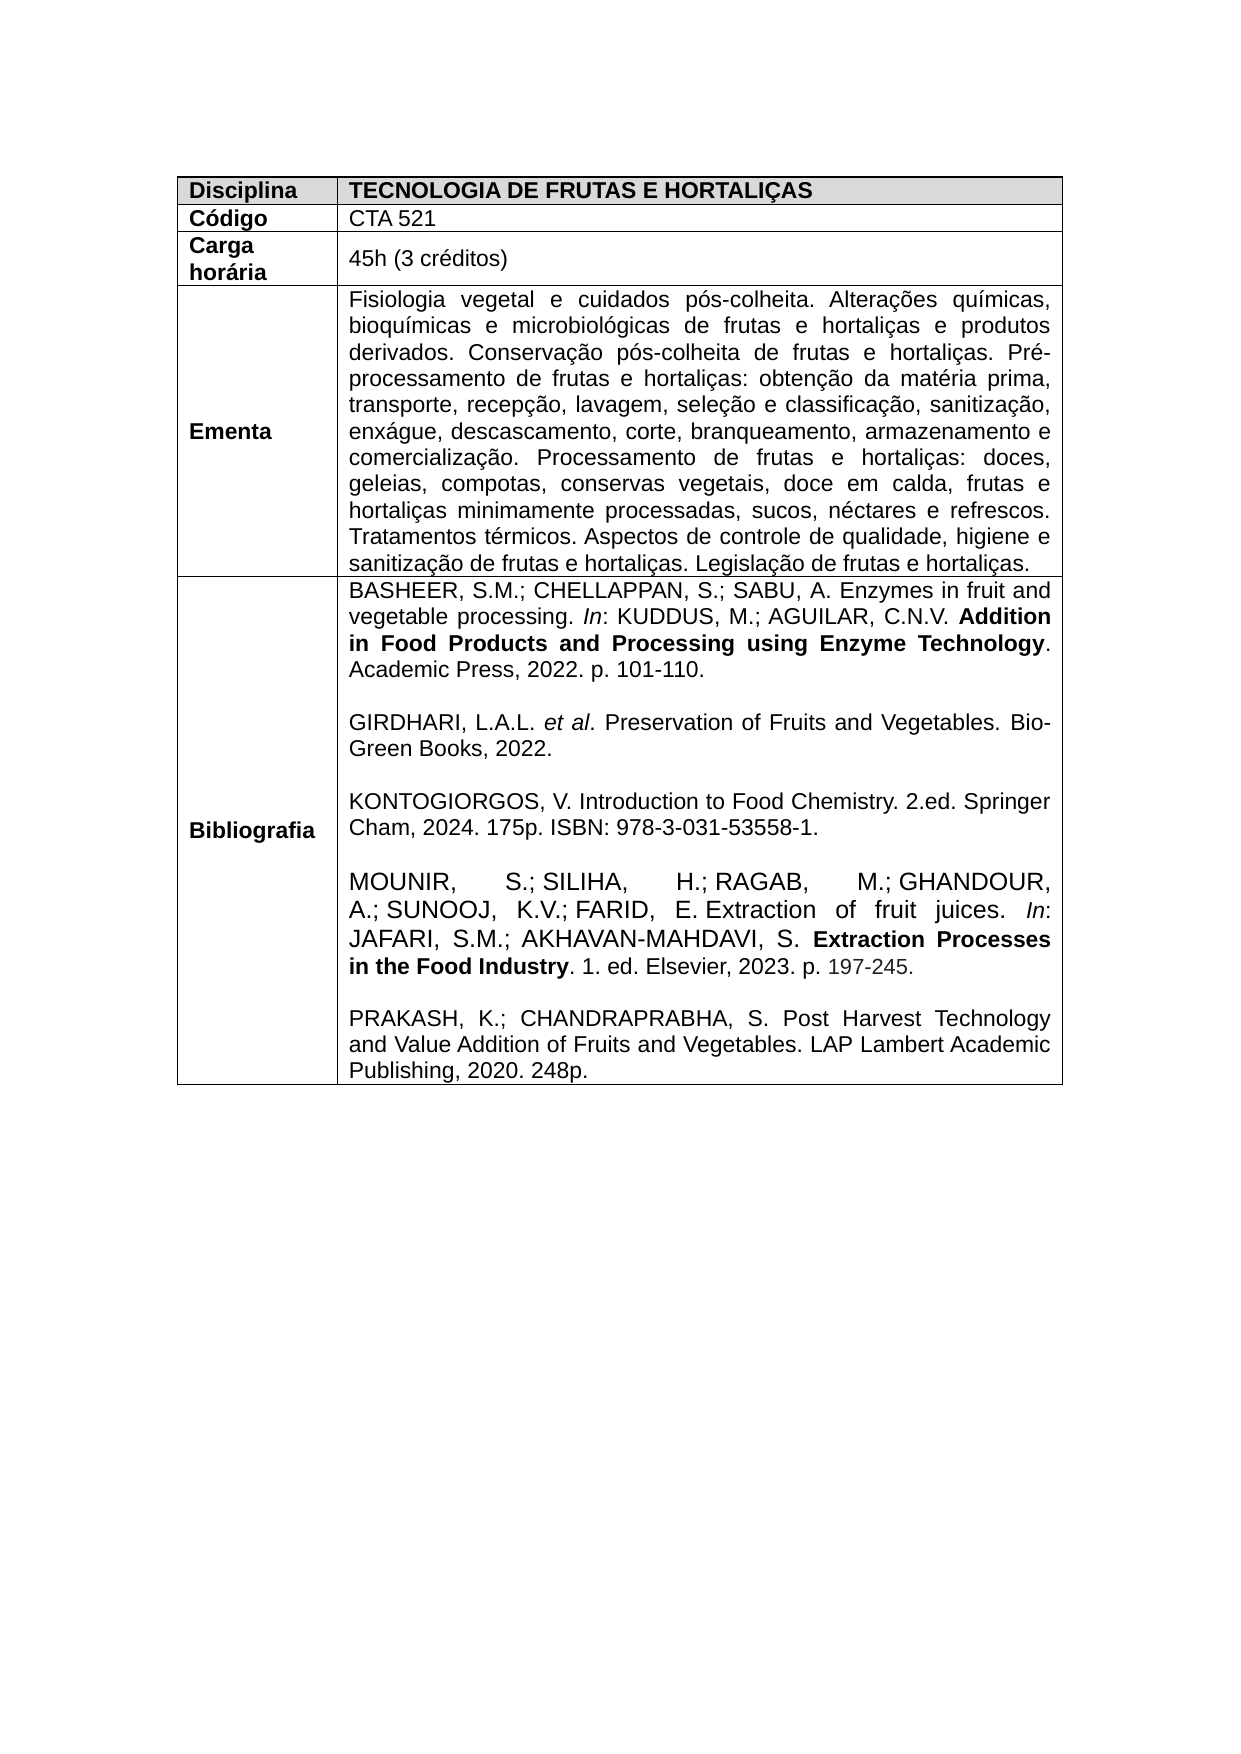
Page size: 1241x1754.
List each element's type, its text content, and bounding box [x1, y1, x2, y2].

table_cell Bibliografia [178, 577, 337, 1084]
table_cell BASHEER, S.M.; CHELLAPPAN, S.; SABU, A. Enzymes in fruit and vegetable processing. In: KUDDUS, M.; AGUILAR, C.N.V. Addition in Food Products and Processing using Enzyme Technology. Academic Press, 2022. p. 101-110. GIRDHARI, L.A.L. et al. Preservation of Fruits and Vegetables. Bio-Green Books, 2022. KONTOGIORGOS, V. Introduction to Food Chemistry. 2.ed. Springer Cham, 2024. 175p. ISBN: 978-3-031-53558-1. MOUNIR, S.; SILIHA, H.; RAGAB, M.; GHANDOUR, A.; SUNOOJ, K.V.; FARID, E. Extraction of fruit juices. In: JAFARI, S.M.; AKHAVAN-MAHDAVI, S. Extraction Processes in the Food Industry. 1. ed. Elsevier, 2023. p. 197-245. PRAKASH, K.; CHANDRAPRABHA, S. Post Harvest Technology and Value Addition of Fruits and Vegetables. LAP Lambert Academic Publishing, 2020. 248p. [338, 577, 1062, 1084]
table_cell Código [178, 205, 337, 231]
table_cell 45h (3 créditos) [338, 232, 1062, 285]
table_header TECNOLOGIA DE FRUTAS E HORTALIÇAS [338, 178, 1062, 204]
table_cell Ementa [178, 286, 337, 576]
table_cell Carga horária [178, 232, 337, 285]
table_header Disciplina [178, 178, 337, 204]
table_cell Fisiologia vegetal e cuidados pós-colheita. Alterações químicas, bioquímicas e microbiológicas de frutas e hortaliças e produtos derivados. Conservação pós-colheita de frutas e hortaliças. Pré-processamento de frutas e hortaliças: obtenção da matéria prima, transporte, recepção, lavagem, seleção e classificação, sanitização, enxágue, descascamento, corte, branqueamento, armazenamento e comercialização. Processamento de frutas e hortaliças: doces, geleias, compotas, conservas vegetais, doce em calda, frutas e hortaliças minimamente processadas, sucos, néctares e refrescos. Tratamentos térmicos. Aspectos de controle de qualidade, higiene e sanitização de frutas e hortaliças. Legislação de frutas e hortaliças. [338, 286, 1062, 576]
table_cell CTA 521 [338, 205, 1062, 231]
